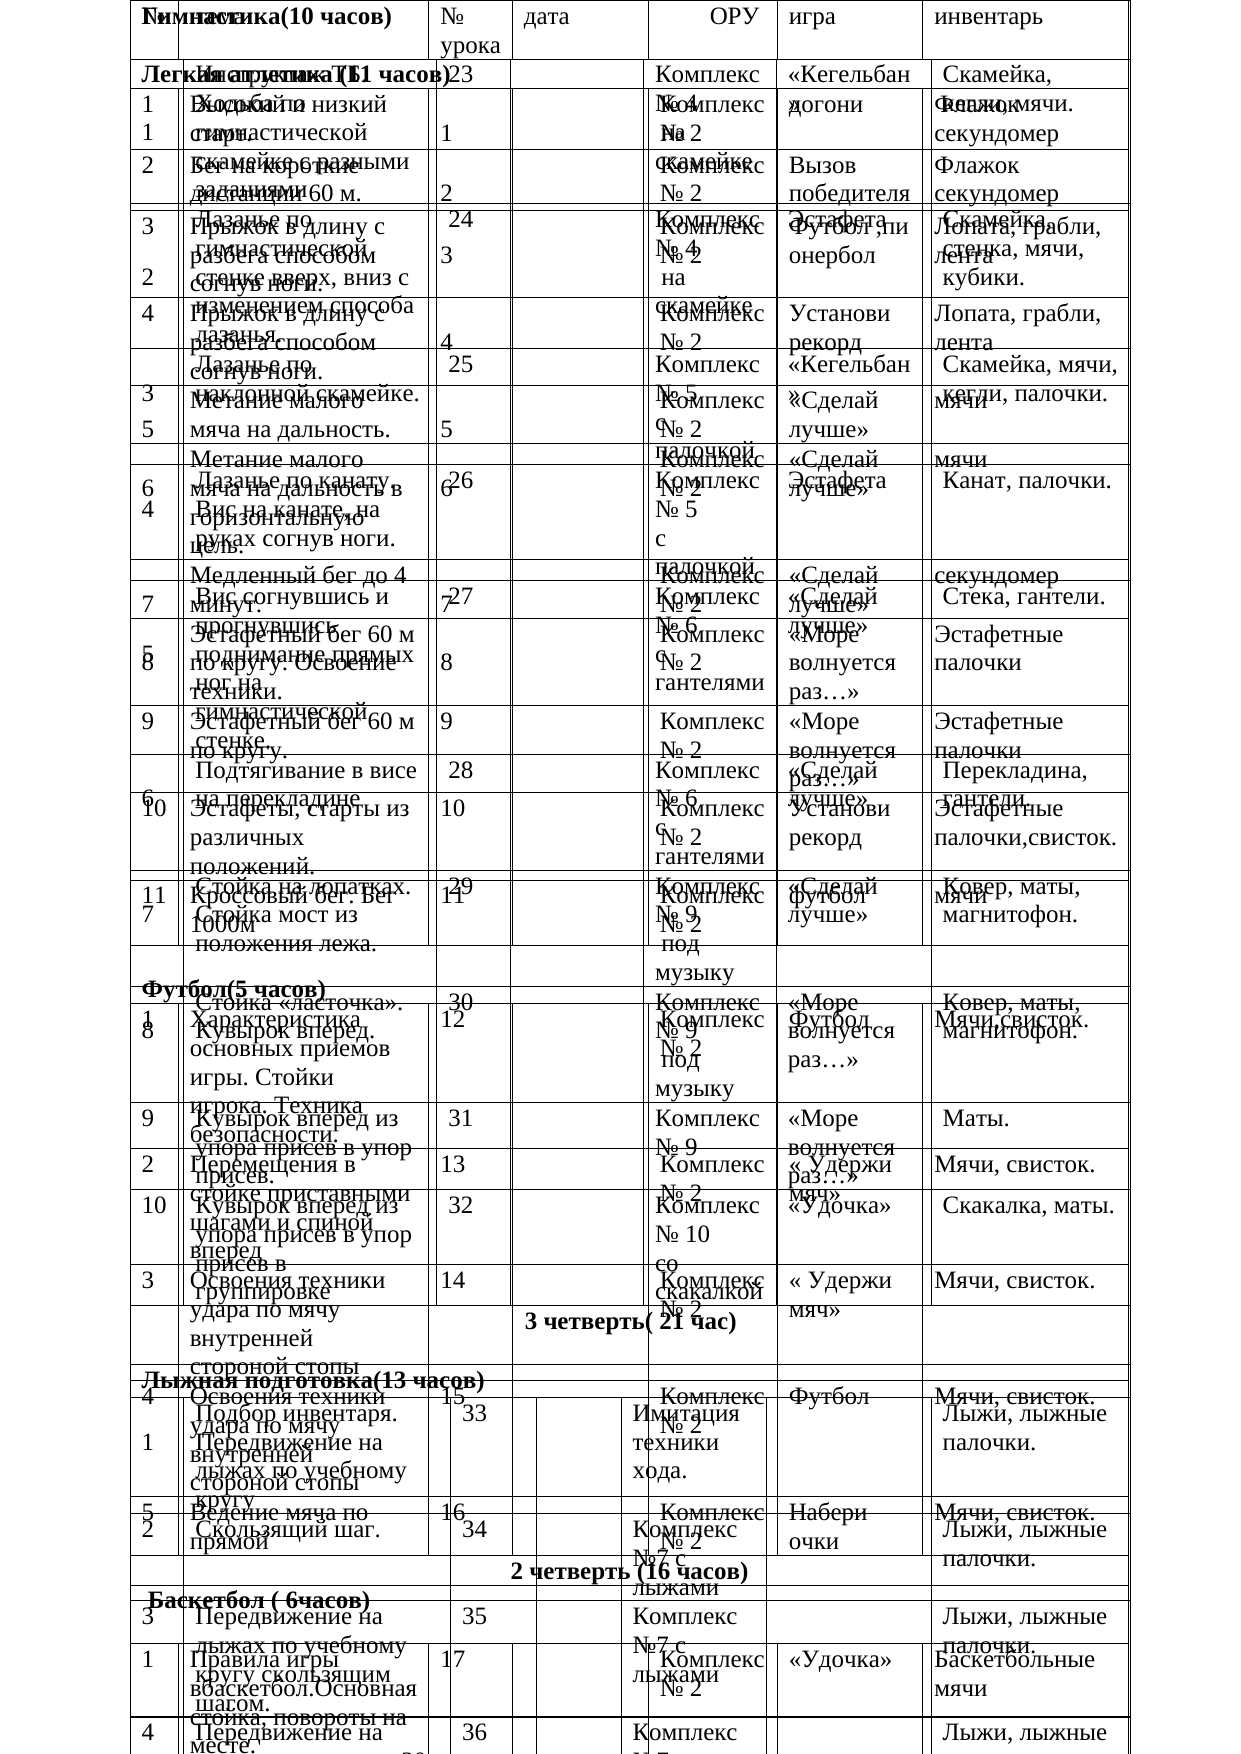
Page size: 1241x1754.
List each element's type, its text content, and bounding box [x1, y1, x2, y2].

table_cell [511, 755, 643, 870]
table_cell Комплекс № 5 с палочкой [644, 349, 776, 464]
table_cell Комплекс №7 с лыжами [622, 1601, 766, 1716]
table_cell 31 [437, 1103, 510, 1189]
table_cell 33 [451, 1398, 536, 1513]
table_cell Кувырок вперед из упора присев в упор присев. [184, 1103, 436, 1189]
table_cell 27 [437, 581, 510, 754]
table_cell Эстафета [777, 204, 931, 348]
table_cell Передвижение на лыжах по учебному кругу скользящим шагом. [184, 1601, 450, 1716]
table_cell [511, 987, 643, 1102]
table_cell Скользящий шаг. [184, 1514, 450, 1600]
table_cell 3 [131, 1601, 183, 1716]
table_cell [767, 1601, 931, 1716]
table_cell [767, 1398, 931, 1513]
table_cell 24 [437, 204, 510, 348]
table_cell Скамейка, стенка, мячи, кубики. [932, 204, 1130, 348]
table_cell 3 [131, 349, 183, 464]
table_cell 6 [131, 755, 183, 870]
table_cell Маты. [932, 1103, 1130, 1189]
table_cell «Кегельбан» [777, 349, 931, 464]
table_cell «Удочка» [777, 1190, 931, 1305]
table_cell Комплекс № 6 с гантелями [644, 755, 776, 870]
table_cell «Сделай лучше» [777, 581, 931, 754]
table_cell 2 [131, 1514, 183, 1600]
table_cell [511, 871, 643, 986]
table_cell «Море волнуется раз…» [777, 987, 931, 1102]
table_cell Ковер, маты, магнитофон. [932, 987, 1130, 1102]
table_cell Комплекс № 9 [644, 1103, 776, 1189]
table_cell 30 [437, 987, 510, 1102]
table_cell [511, 465, 643, 580]
table_cell Комплекс № 6 с гантелями [644, 581, 776, 754]
table_cell Лыжи, лыжные палочки. [932, 1398, 1130, 1513]
table_cell [537, 1514, 621, 1600]
table_cell 23 [437, 60, 510, 203]
table_cell 1 [131, 1398, 183, 1513]
table_cell Комплекс №7 с лыжами [622, 1718, 766, 1754]
table_cell Ковер, маты, магнитофон. [932, 871, 1130, 986]
table_cell [537, 1601, 621, 1716]
table_cell [767, 1514, 931, 1600]
table_cell [511, 1103, 643, 1189]
table_cell Передвижение на лыжах на отрезках 30-40 м скользящим шагом. [184, 1718, 450, 1754]
table_cell Стойка на лопатках. Стойка мост из положения лежа. [184, 871, 436, 986]
table_cell [537, 1718, 621, 1754]
table_cell 29 [437, 871, 510, 986]
table_cell Вис согнувшись и прогнувшись поднимание прямых ног на гимнастической стенке. [184, 581, 436, 754]
table_cell Лазанье по наклонной скамейке. [184, 349, 436, 464]
table_cell 5 [131, 581, 183, 754]
table_cell «Сделай лучше» [777, 871, 931, 986]
table_cell [511, 581, 643, 754]
table_cell 1 [131, 60, 183, 203]
table_cell 36 [451, 1718, 536, 1754]
table_cell Эстафета [777, 465, 931, 580]
table_cell [511, 349, 643, 464]
table_cell «Кегельбан» [777, 60, 931, 203]
table_cell Канат, палочки. [932, 465, 1130, 580]
table_cell 8 [131, 987, 183, 1102]
table_cell Стойка «ласточка». Кувырок вперед. [184, 987, 436, 1102]
table_cell Комплекс № 10 со скакалкой [644, 1190, 776, 1305]
table_cell Подбор инвентаря. Передвижение на лыжах по учебному кругу [184, 1398, 450, 1513]
table_cell 2 [131, 204, 183, 348]
table_cell 4 [131, 465, 183, 580]
table_cell 25 [437, 349, 510, 464]
table_cell 10 [131, 1190, 183, 1305]
table_cell Комплекс № 9 под музыку [644, 987, 776, 1102]
table_cell «Сделай лучше» [777, 755, 931, 870]
table_cell [537, 1398, 621, 1513]
table_cell [511, 204, 643, 348]
table_cell Лыжи, лыжные палочки. [932, 1514, 1130, 1600]
table_cell 7 [131, 871, 183, 986]
table_cell [767, 1718, 931, 1754]
table_cell Лыжная подготовка(13 часов) [131, 1365, 1130, 1397]
table_cell «Море волнуется раз…» [777, 1103, 931, 1189]
table_cell Инструктаж ТБ. Ходьба по гимнастической скамейке с разными заданиями [184, 60, 436, 203]
table_cell [511, 60, 643, 203]
table_header Гимнастика(10 часов) [131, 1, 1130, 58]
table_cell [511, 1190, 643, 1305]
table_cell Комплекс № 4 на скамейке [644, 204, 776, 348]
table_cell Комплекс № 5 с палочкой [644, 465, 776, 580]
table_cell Лыжи, лыжные палочки. [932, 1718, 1130, 1754]
table_cell Кувырок вперед из упора присев в упор присев в группировке [184, 1190, 436, 1305]
table_cell Имитация техники хода. [622, 1398, 766, 1513]
table_cell 26 [437, 465, 510, 580]
table_cell Лыжи, лыжные палочки. [932, 1601, 1130, 1716]
table_cell Перекладина, гантели. [932, 755, 1130, 870]
table_cell Скамейка, кегли, мячи. [932, 60, 1130, 203]
table_cell 28 [437, 755, 510, 870]
table_cell Стека, гантели. [932, 581, 1130, 754]
table_cell Комплекс №7 с лыжами [622, 1514, 766, 1600]
table_cell Скамейка, мячи, кегли, палочки. [932, 349, 1130, 464]
table_cell 34 [451, 1514, 536, 1600]
table_cell Лазанье по гимнастической стенке вверх, вниз с изменением способа лазанья. [184, 204, 436, 348]
table_cell Скакалка, маты. [932, 1190, 1130, 1305]
table_cell 32 [437, 1190, 510, 1305]
table_cell 35 [451, 1601, 536, 1716]
table_cell Комплекс № 9 под музыку [644, 871, 776, 986]
table_cell Подтягивание в висе на перекладине [184, 755, 436, 870]
table_cell 9 [131, 1103, 183, 1189]
table_cell 4 [131, 1718, 183, 1754]
table_cell 3 четверть( 21 час) [131, 1306, 1130, 1364]
table_cell Комплекс № 4 на скамейке [644, 60, 776, 203]
table_cell Лазанье по канату. Вис на канате, на руках согнув ноги. [184, 465, 436, 580]
